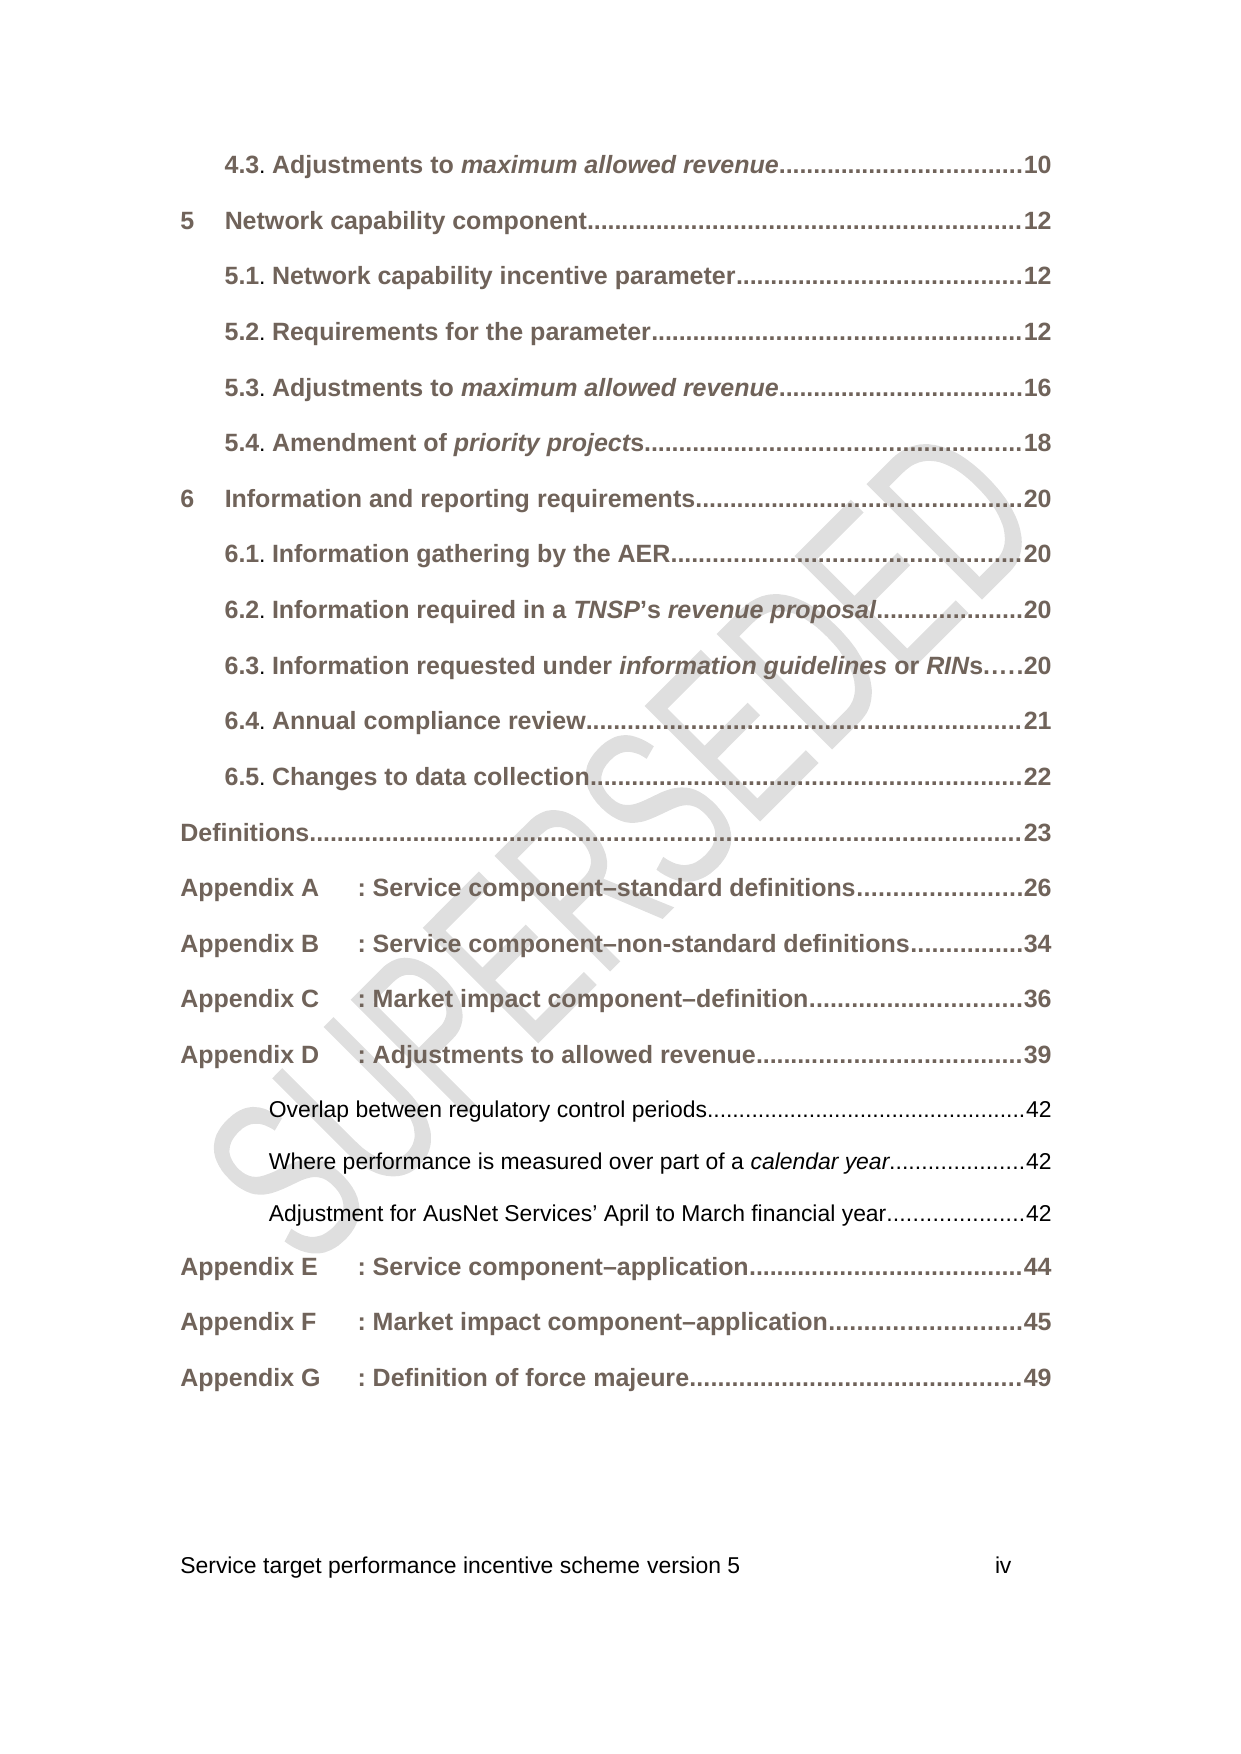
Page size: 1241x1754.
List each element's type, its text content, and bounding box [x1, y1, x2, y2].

text 6.2 Information required in a TNSP’s revenue proposal 20 [224, 595, 1063, 624]
text 5.1 Network capability incentive parameter 12 [224, 261, 1063, 290]
text 6.4 Annual compliance review 21 [224, 706, 1063, 735]
text 6.3 Information requested under information guidelines or RINs 20 [224, 651, 1063, 679]
text 5.2 Requirements for the parameter 12 [224, 317, 1063, 346]
text 4.3 Adjustments to maximum allowed revenue 10 [224, 150, 1063, 179]
text Appendix G : Definition of force majeure 49 [180, 1363, 1063, 1392]
text Appendix F : Market impact component–application 45 [180, 1307, 1063, 1336]
text 6 Information and reporting requirements 20 [180, 484, 1063, 512]
text 6.1 Information gathering by the AER 20 [224, 539, 1063, 568]
text 5.4 Amendment of priority projects 18 [224, 428, 1063, 457]
text Appendix B : Service component–non-standard definitions 34 [180, 929, 1063, 957]
text 5 Network capability component 12 [180, 206, 1063, 234]
text Appendix A : Service component–standard definitions 26 [180, 873, 1063, 902]
text Appendix C : Market impact component–definition 36 [180, 984, 1063, 1013]
text Definitions 23 [180, 817, 1063, 846]
text Appendix D : Adjustments to allowed revenue 39 [180, 1040, 1063, 1069]
text Overlap between regulatory control periods 42 [269, 1096, 1063, 1122]
text 5.3 Adjustments to maximum allowed revenue 16 [224, 372, 1063, 401]
text Where performance is measured over part of a calendar year 42 [269, 1148, 1063, 1174]
text Appendix E : Service component–application 44 [180, 1252, 1063, 1280]
text 6.5 Changes to data collection 22 [224, 762, 1063, 791]
text Adjustment for AusNet Services’ April to March financial year 42 [269, 1199, 1063, 1226]
